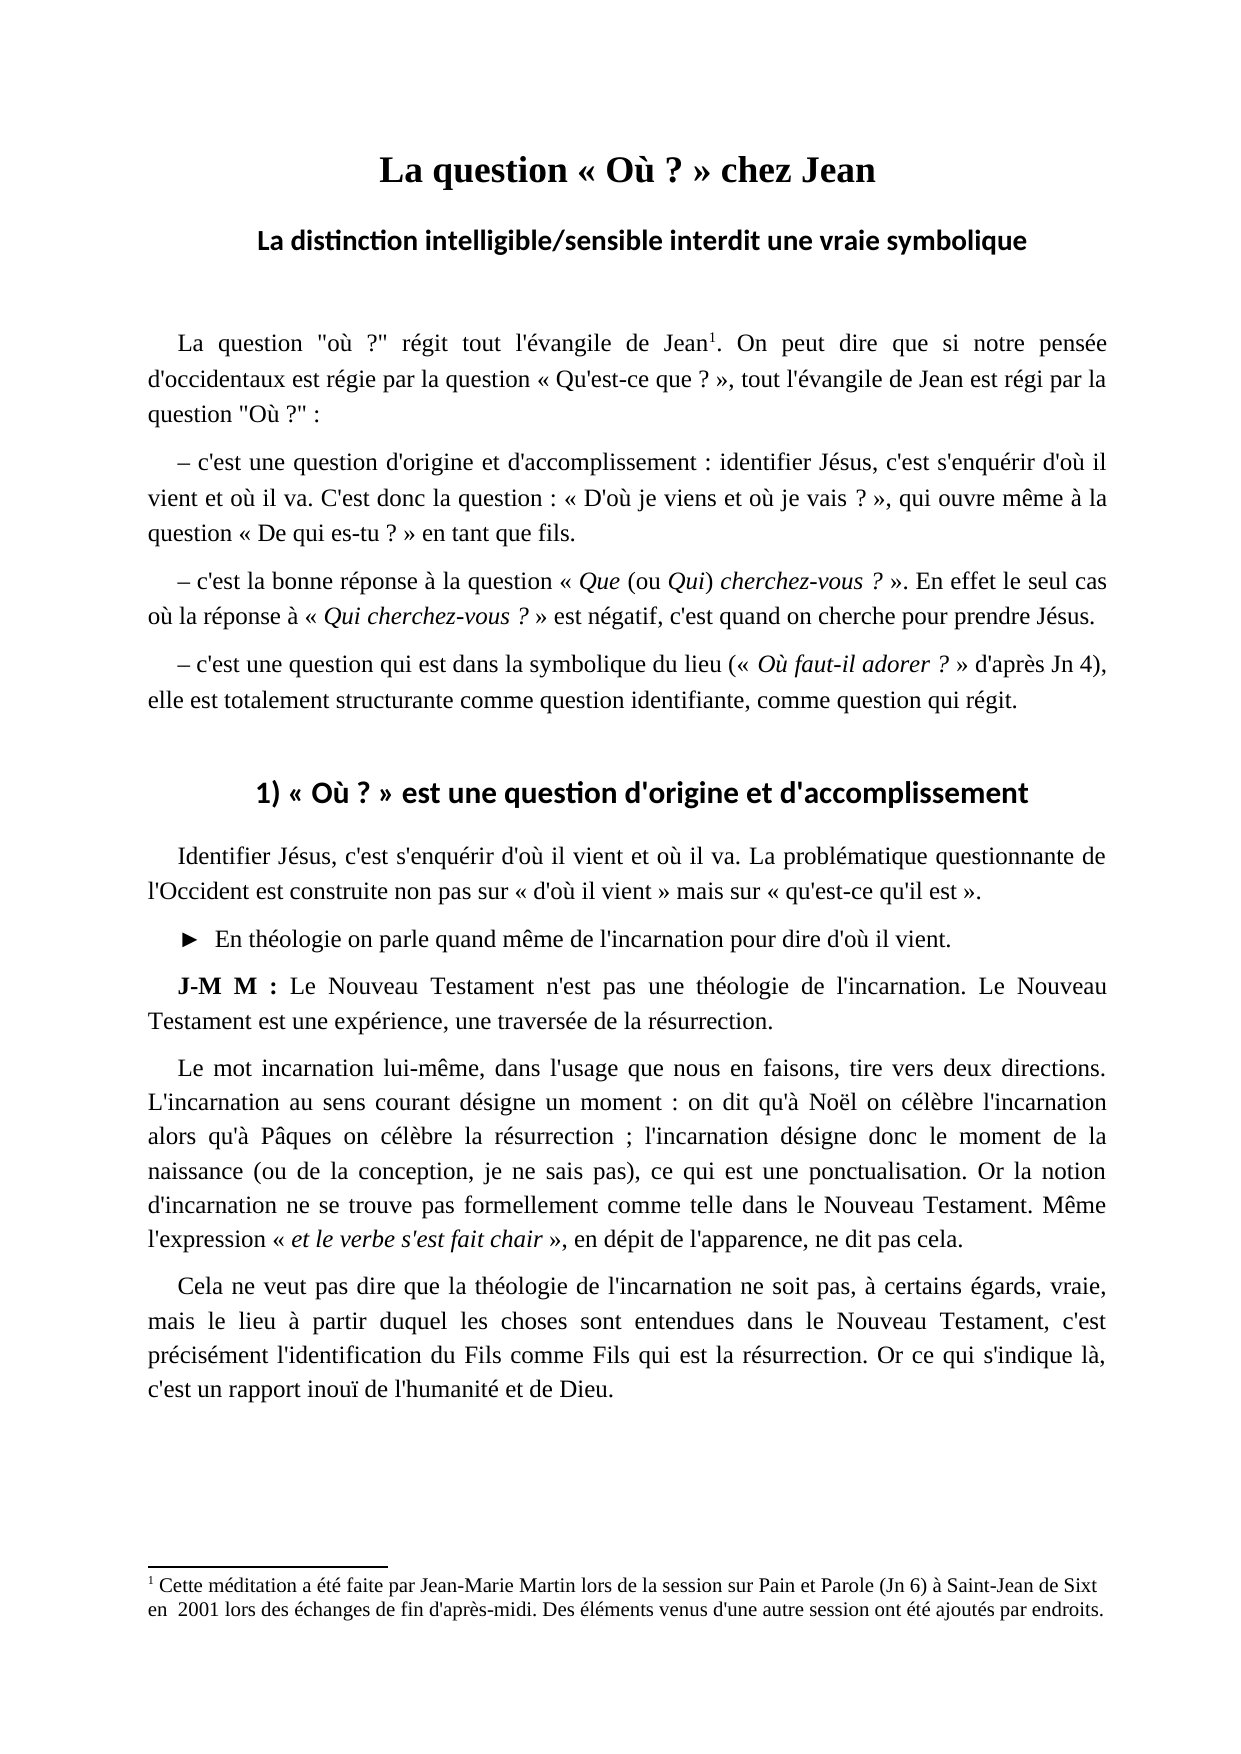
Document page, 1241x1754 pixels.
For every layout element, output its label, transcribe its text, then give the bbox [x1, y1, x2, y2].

text Cela ne veut pas dire que la théologie de l'incarnation ne soit pas, à certains égards, vraie, mais le lieu à partir duquel les choses sont entendues dans le Nouveau Testament, c'est précisément l'identification du Fils comme Fils qui est la résurrection. Or ce qui s'indique là, c'est un rapport inouï de l'humanité et de Dieu. [148, 1267, 1107, 1405]
text La question « Où ? » chez Jean [148, 148, 1107, 191]
text 1) « Où ? » est une question d'origine et d'accomplissement [148, 776, 1107, 811]
text – c'est une question qui est dans la symbolique du lieu (« Où faut-il adorer ? » d'après Jn 4), elle est totalement structurante comme question identifiante, comme question qui régit. [148, 644, 1107, 715]
text J-M M : Le Nouveau Testament n'est pas une théologie de l'incarnation. Le Nouveau Testament est une expérience, une traversée de la résurrection. [148, 967, 1107, 1036]
text ► En théologie on parle quand même de l'incarnation pour dire d'où il vient. [148, 919, 1107, 955]
text – c'est la bonne réponse à la question « Que (ou Qui) cherchez-vous ? ». En effet le seul cas où la réponse à « Qui cherchez-vous ? » est négatif, c'est quand on cherche pour prendre Jésus. [148, 561, 1107, 632]
text La question "où ?" régit tout l'évangile de Jean. On peut dire que si notre pensée d'occidentaux est régie par la question « Qu'est-ce que ? », tout l'évangile de Jean est régi par la question "Où ?" : [148, 323, 1107, 430]
text La distinction intelligible/sensible interdit une vraie symbolique [148, 222, 1107, 258]
text Identifier Jésus, c'est s'enquérir d'où il vient et où il va. La problématique questionnante de l'Occident est construite non pas sur « d'où il vient » mais sur « qu'est-ce qu'il est ». [148, 836, 1107, 907]
text – c'est une question d'origine et d'accomplissement : identifier Jésus, c'est s'enquérir d'où il vient et où il va. C'est donc la question : « D'où je viens et où je vais ? », qui ouvre même à la question « De qui es-tu ? » en tant que fils. [148, 442, 1107, 548]
text Le mot incarnation lui-même, dans l'usage que nous en faisons, tire vers deux directions. L'incarnation au sens courant désigne un moment : on dit qu'à Noël on célèbre l'incarnation alors qu'à Pâques on célèbre la résurrection ; l'incarnation désigne donc le moment de la naissance (ou de la conception, je ne sais pas), ce qui est une ponctualisation. Or la notion d'incarnation ne se trouve pas formellement comme telle dans le Nouveau Testament. Même l'expression « et le verbe s'est fait chair », en dépit de l'apparence, ne dit pas cela. [148, 1048, 1107, 1255]
